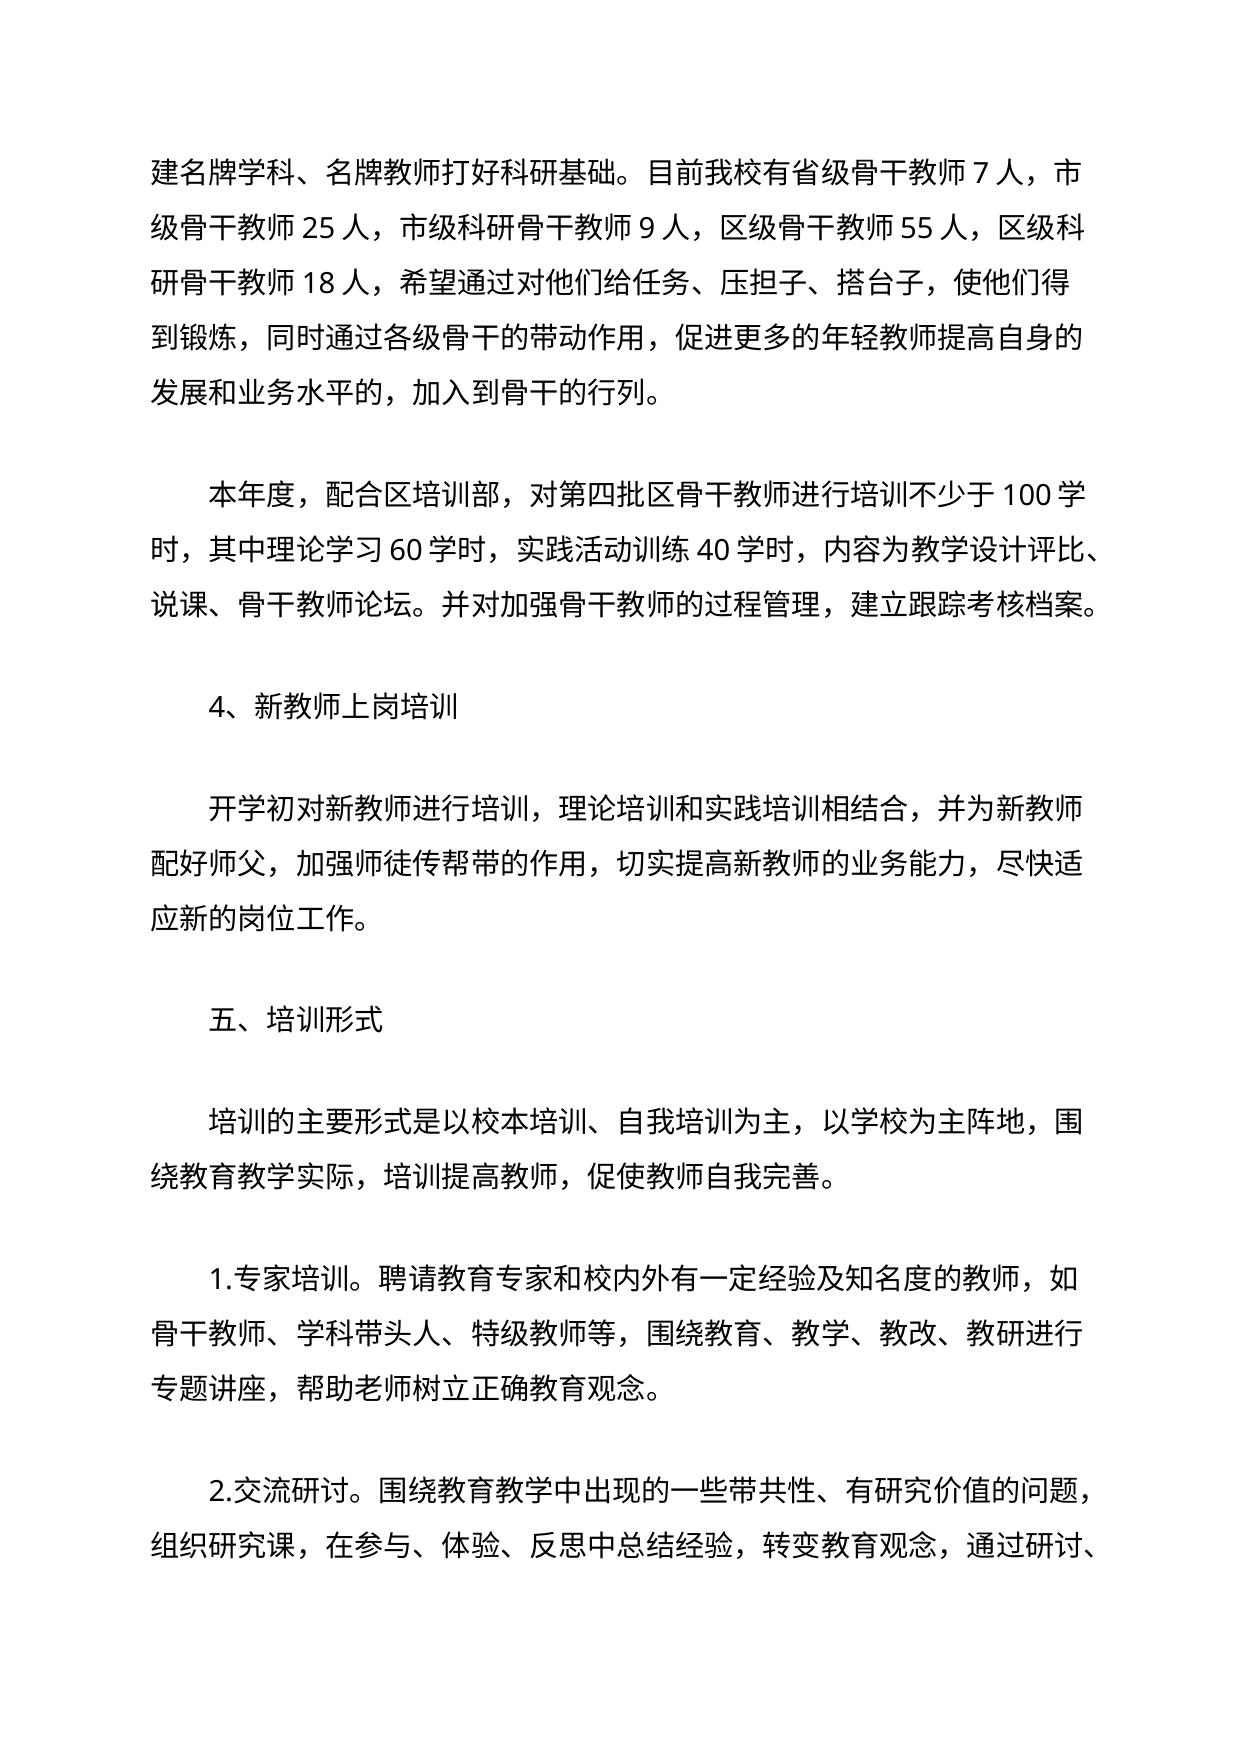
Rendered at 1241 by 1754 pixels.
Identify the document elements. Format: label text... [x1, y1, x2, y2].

text 4、新教师上岗培训 [150, 683, 1090, 726]
text 培训的主要形式是以校本培训、自我培训为主，以学校为主阵地，围绕教育教学实际，培训提高教师，促使教师自我完善。 [150, 1099, 1090, 1196]
text 1.专家培训。聘请教育专家和校内外有一定经验及知名度的教师，如骨干教师、学科带头人、特级教师等，围绕教育、教学、教改、教研进行专题讲座，帮助老师树立正确教育观念。 [150, 1255, 1090, 1408]
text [150, 150, 1090, 412]
text 五、培训形式 [150, 997, 1090, 1039]
text 本年度，配合区培训部，对第四批区骨干教师进行培训不少于100学时，其中理论学习60学时，实践活动训练40学时，内容为教学设计评比、说课、骨干教师论坛。并对加强骨干教师的过程管理，建立跟踪考核档案。 [150, 472, 1090, 624]
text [150, 1467, 1090, 1564]
text 开学初对新教师进行培训，理论培训和实践培训相结合，并为新教师配好师父，加强师徒传帮带的作用，切实提高新教师的业务能力，尽快适应新的岗位工作。 [150, 785, 1090, 937]
